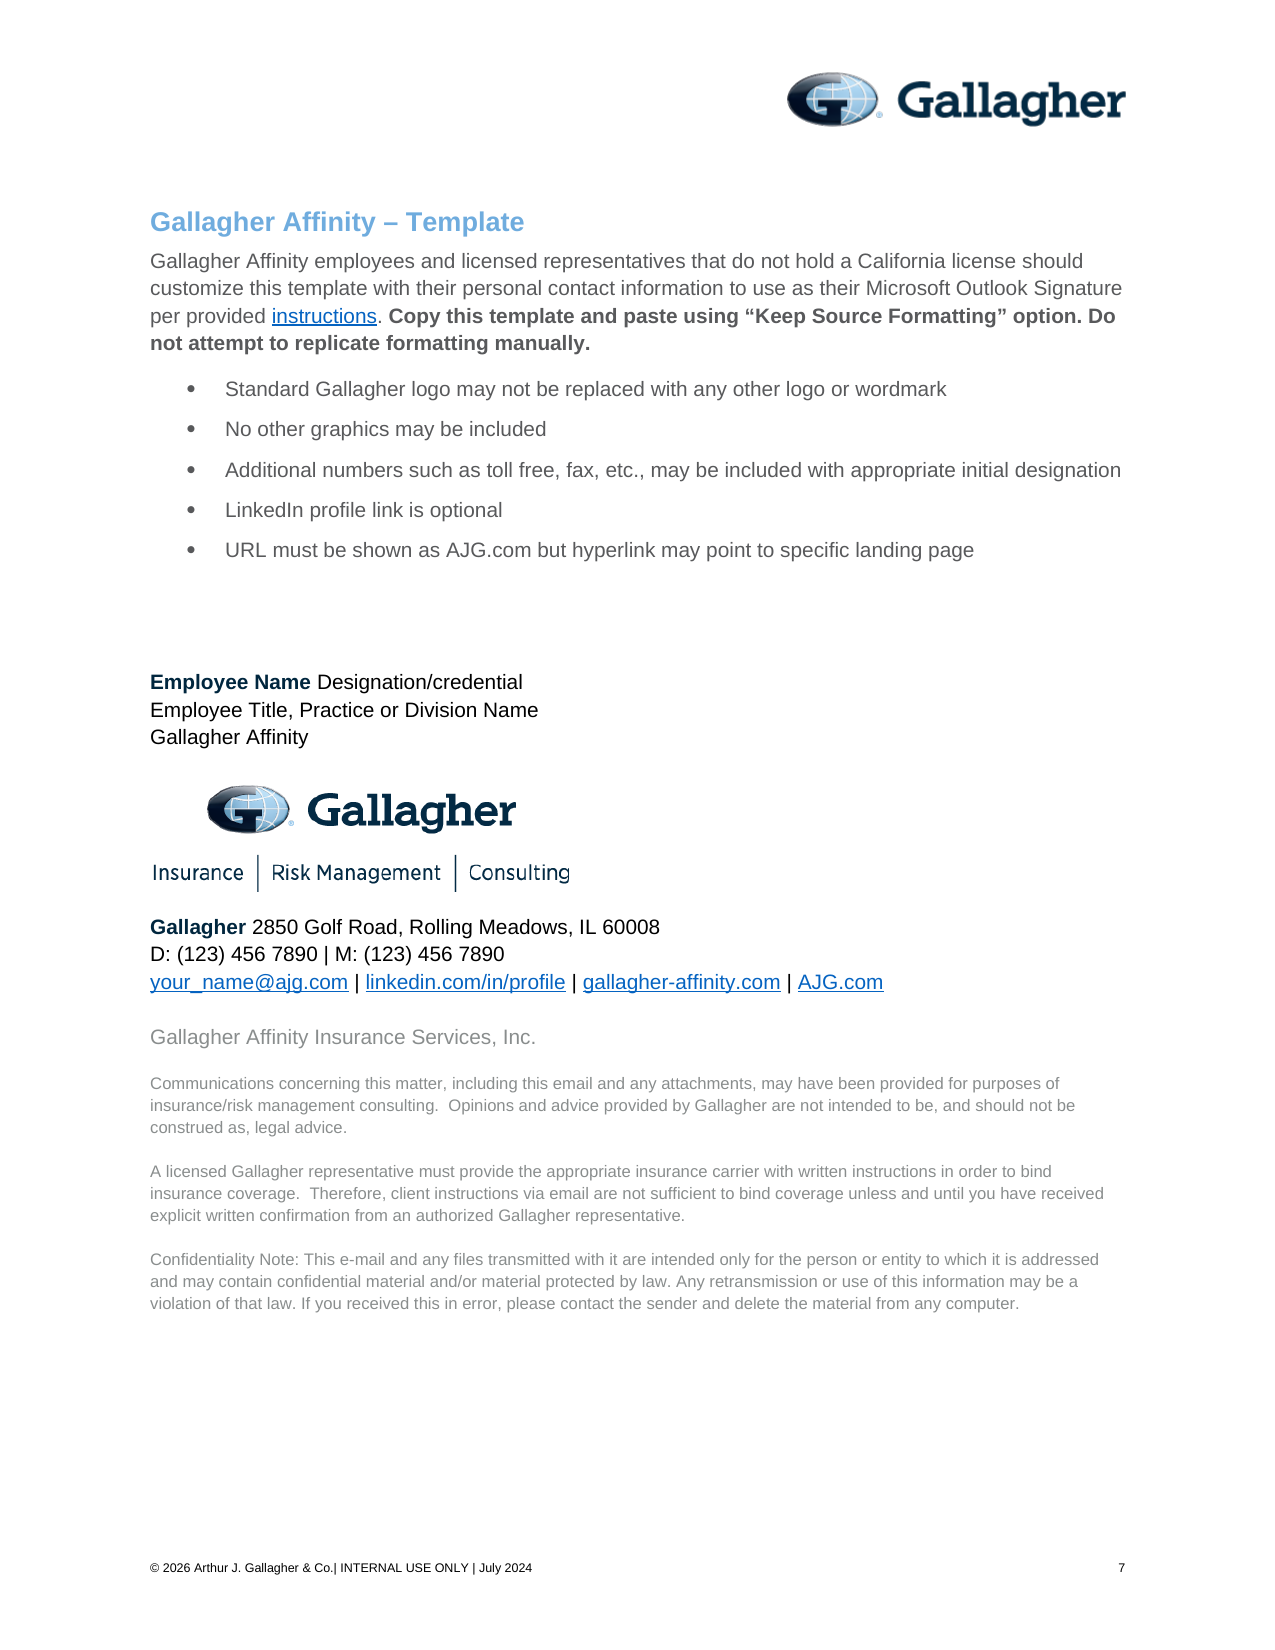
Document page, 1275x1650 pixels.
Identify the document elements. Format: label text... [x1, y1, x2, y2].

list Standard Gallagher logo may not be replaced with any other logo or wordmark [187, 377, 1125, 401]
picture [752, 37, 1159, 162]
text Employee Name Designation/credential [150, 670, 1125, 694]
text D: (123) 456 7890 | M: (123) 456 7890 [150, 942, 1125, 966]
text Gallagher Affinity – Template [150, 206, 1125, 237]
text your_name@ajg.com | linkedin.com/in/profile | gallagher-affinity.com | AJG.com [150, 969, 1125, 993]
text Confidentiality Note: This e-mail and any files transmitted with it are intended only for the person or entity to which it is addressed and may contain confidential material and/or material protected by law. Any retransmission or use of this information may be a violation of that law. If you received this in error, please contact the sender and delete the material from any computer. [150, 1250, 1125, 1313]
text A licensed Gallagher representative must provide the appropriate insurance carrier with written instructions in order to bind insurance coverage. Therefore, client instructions via email are not sufficient to bind coverage unless and until you have received explicit written confirmation from an authorized Gallagher representative. [150, 1162, 1125, 1225]
text Gallagher Affinity Insurance Services, Inc. [150, 1024, 1125, 1048]
picture [150, 752, 600, 911]
text Employee Title, Practice or Division Name [150, 698, 1125, 722]
text Gallagher 2850 Golf Road, Rolling Meadows, IL 60008 [150, 914, 1125, 938]
list No other graphics may be included [187, 417, 1125, 441]
text Gallagher Affinity employees and licensed representatives that do not hold a California license should customize this template with their personal contact information to use as their Microsoft Outlook Signature per provided instructions. Copy this template and paste using “Keep Source Formatting” option. Do not attempt to replicate formatting manually. [150, 248, 1125, 355]
list LinkedIn profile link is optional [187, 497, 1125, 522]
list Additional numbers such as toll free, fax, etc., may be included with appropriate initial designation [187, 457, 1125, 481]
list URL must be shown as AJG.com but hyperlink may point to specific landing page [187, 538, 1125, 562]
text Communications concerning this matter, including this email and any attachments, may have been provided for purposes of insurance/risk management consulting. Opinions and advice provided by Gallagher are not intended to be, and should not be construed as, legal advice. [150, 1074, 1125, 1137]
text Gallagher Affinity [150, 725, 1125, 749]
